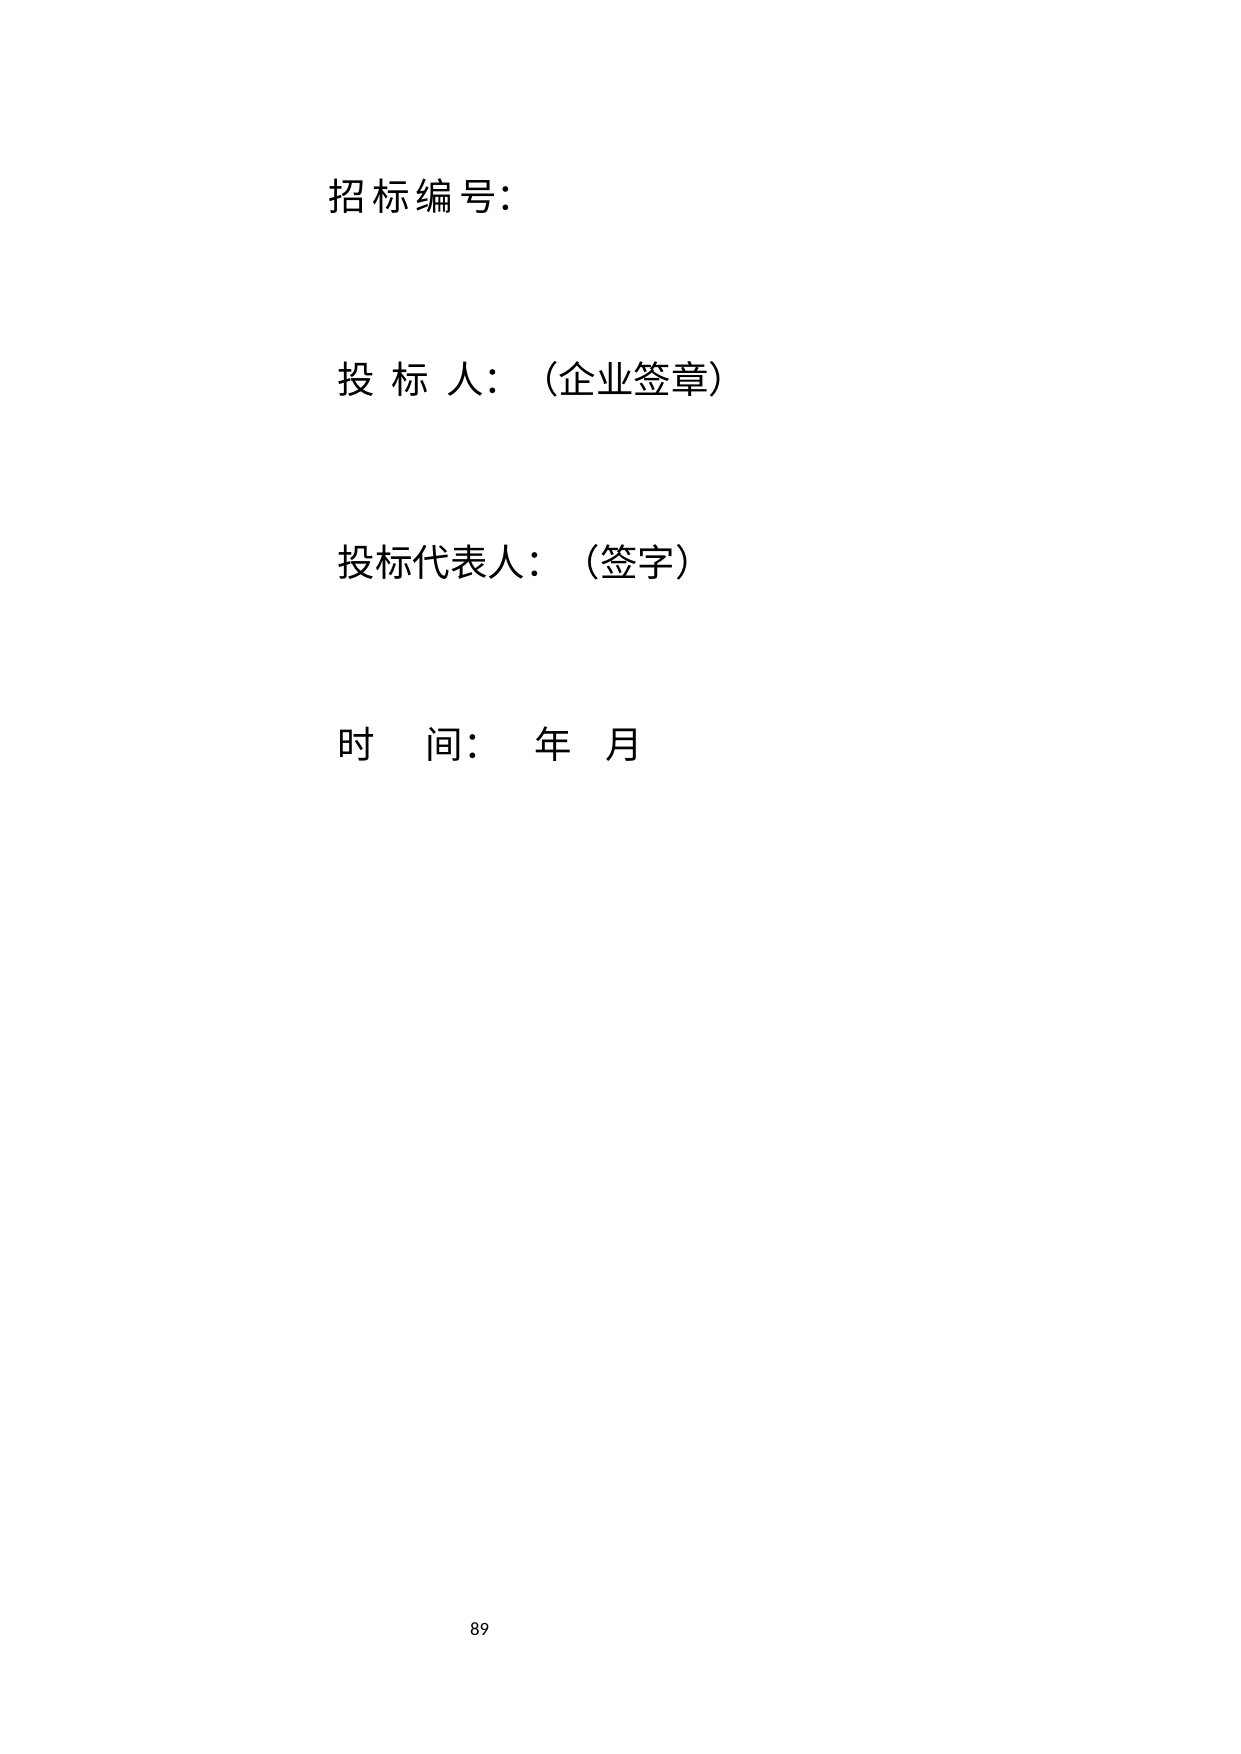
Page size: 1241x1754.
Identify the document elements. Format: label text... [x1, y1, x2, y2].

text 招 标 编 号： [187, 162, 1053, 227]
text 投 标 人：（企业签章） [187, 344, 1053, 409]
text 投标代表人：（签字） [187, 527, 1053, 592]
text 时 间： 年 月 [187, 710, 1053, 775]
